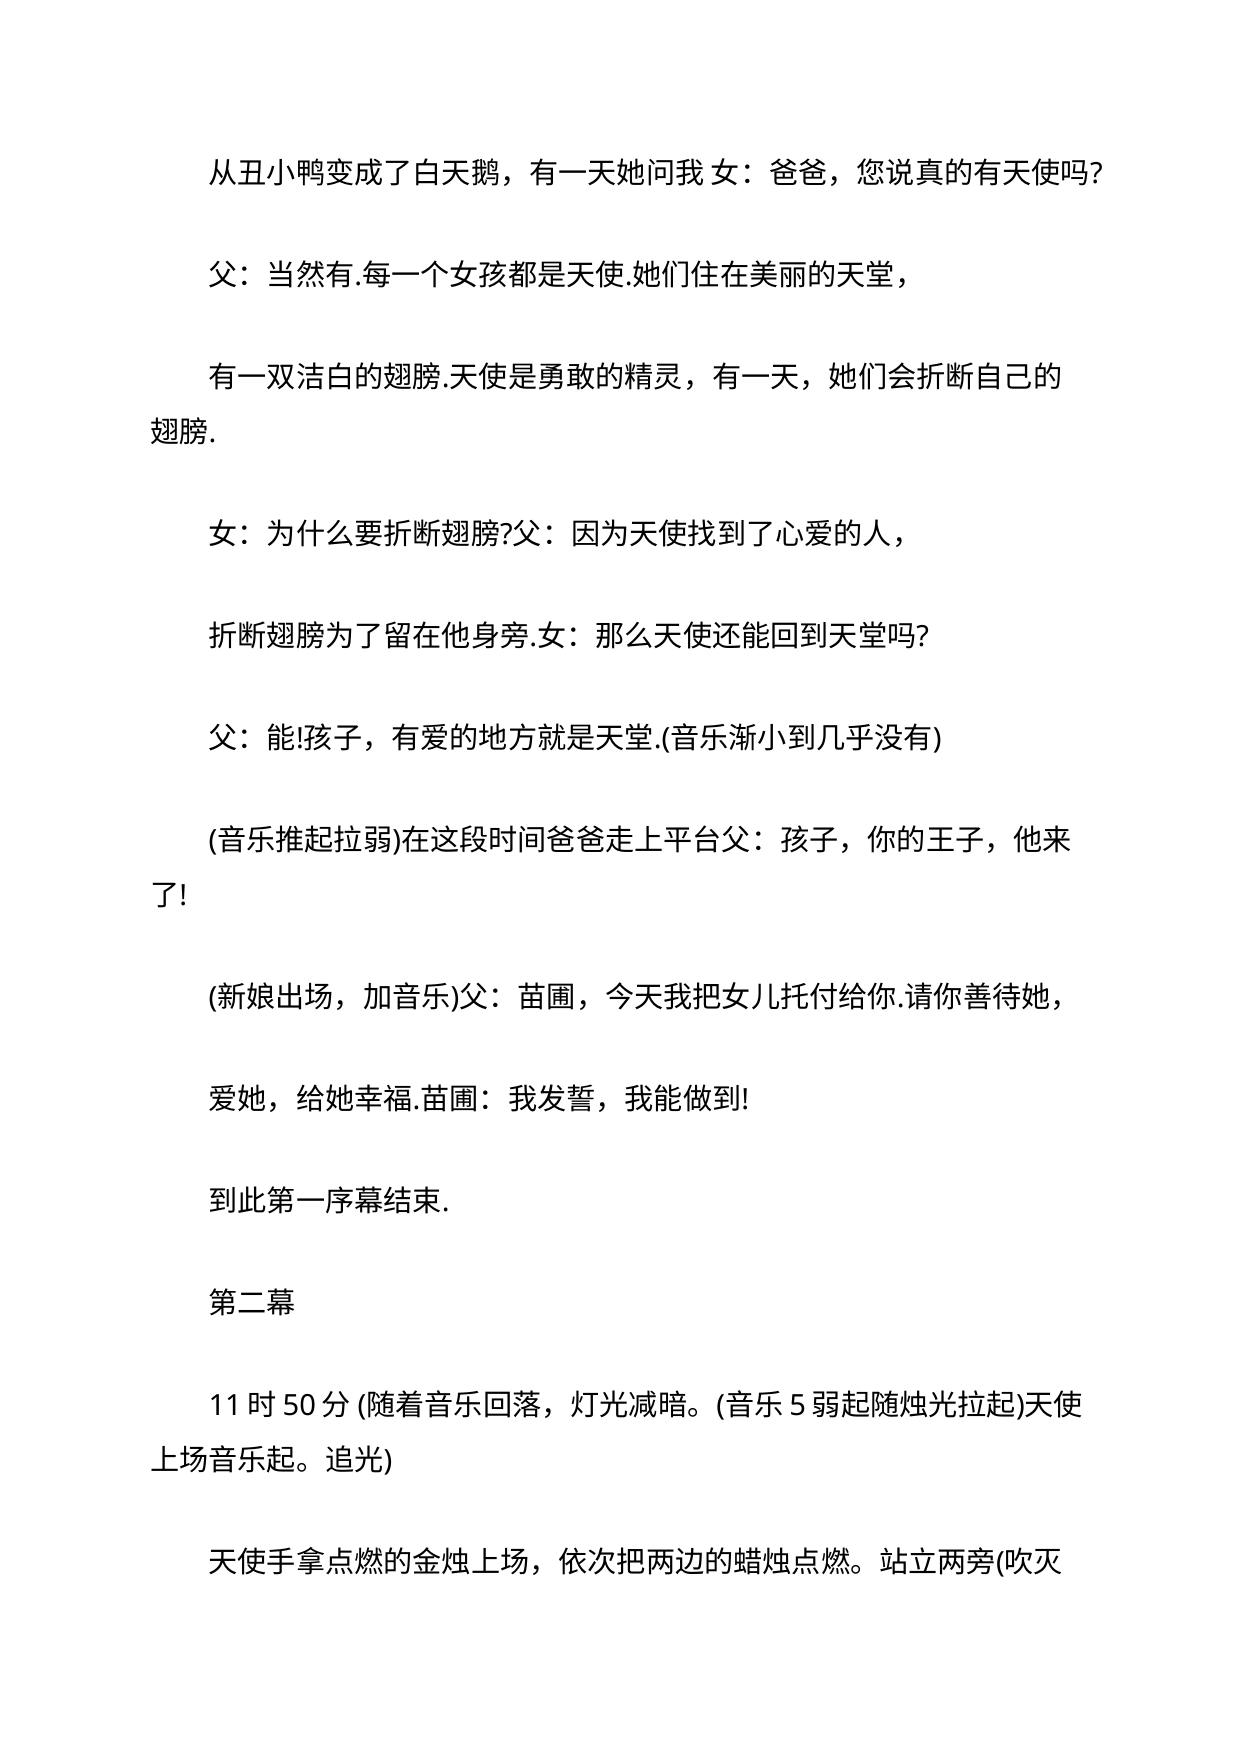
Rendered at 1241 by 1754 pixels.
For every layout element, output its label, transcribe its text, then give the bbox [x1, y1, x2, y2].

text (新娘出场，加音乐)父：苗圃，今天我把女儿托付给你.请你善待她， [150, 974, 1090, 1016]
text 有一双洁白的翅膀.天使是勇敢的精灵，有一天，她们会折断自己的翅膀. [150, 354, 1090, 451]
text 第二幕 [150, 1280, 1090, 1322]
text 爱她，给她幸福.苗圃：我发誓，我能做到! [150, 1076, 1090, 1118]
text 11时50分 (随着音乐回落，灯光减暗。(音乐5弱起随烛光拉起)天使上场音乐起。追光) [150, 1382, 1090, 1479]
text 到此第一序幕结束. [150, 1178, 1090, 1220]
text (音乐推起拉弱)在这段时间爸爸走上平台父：孩子，你的王子，他来了! [150, 817, 1090, 914]
text 从丑小鸭变成了白天鹅，有一天她问我 女：爸爸，您说真的有天使吗? [150, 150, 1090, 192]
text 父：当然有.每一个女孩都是天使.她们住在美丽的天堂， [150, 252, 1090, 294]
text 女：为什么要折断翅膀?父：因为天使找到了心爱的人， [150, 511, 1090, 553]
text 折断翅膀为了留在他身旁.女：那么天使还能回到天堂吗? [150, 613, 1090, 655]
text 父：能!孩子，有爱的地方就是天堂.(音乐渐小到几乎没有) [150, 715, 1090, 757]
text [150, 1538, 1090, 1581]
